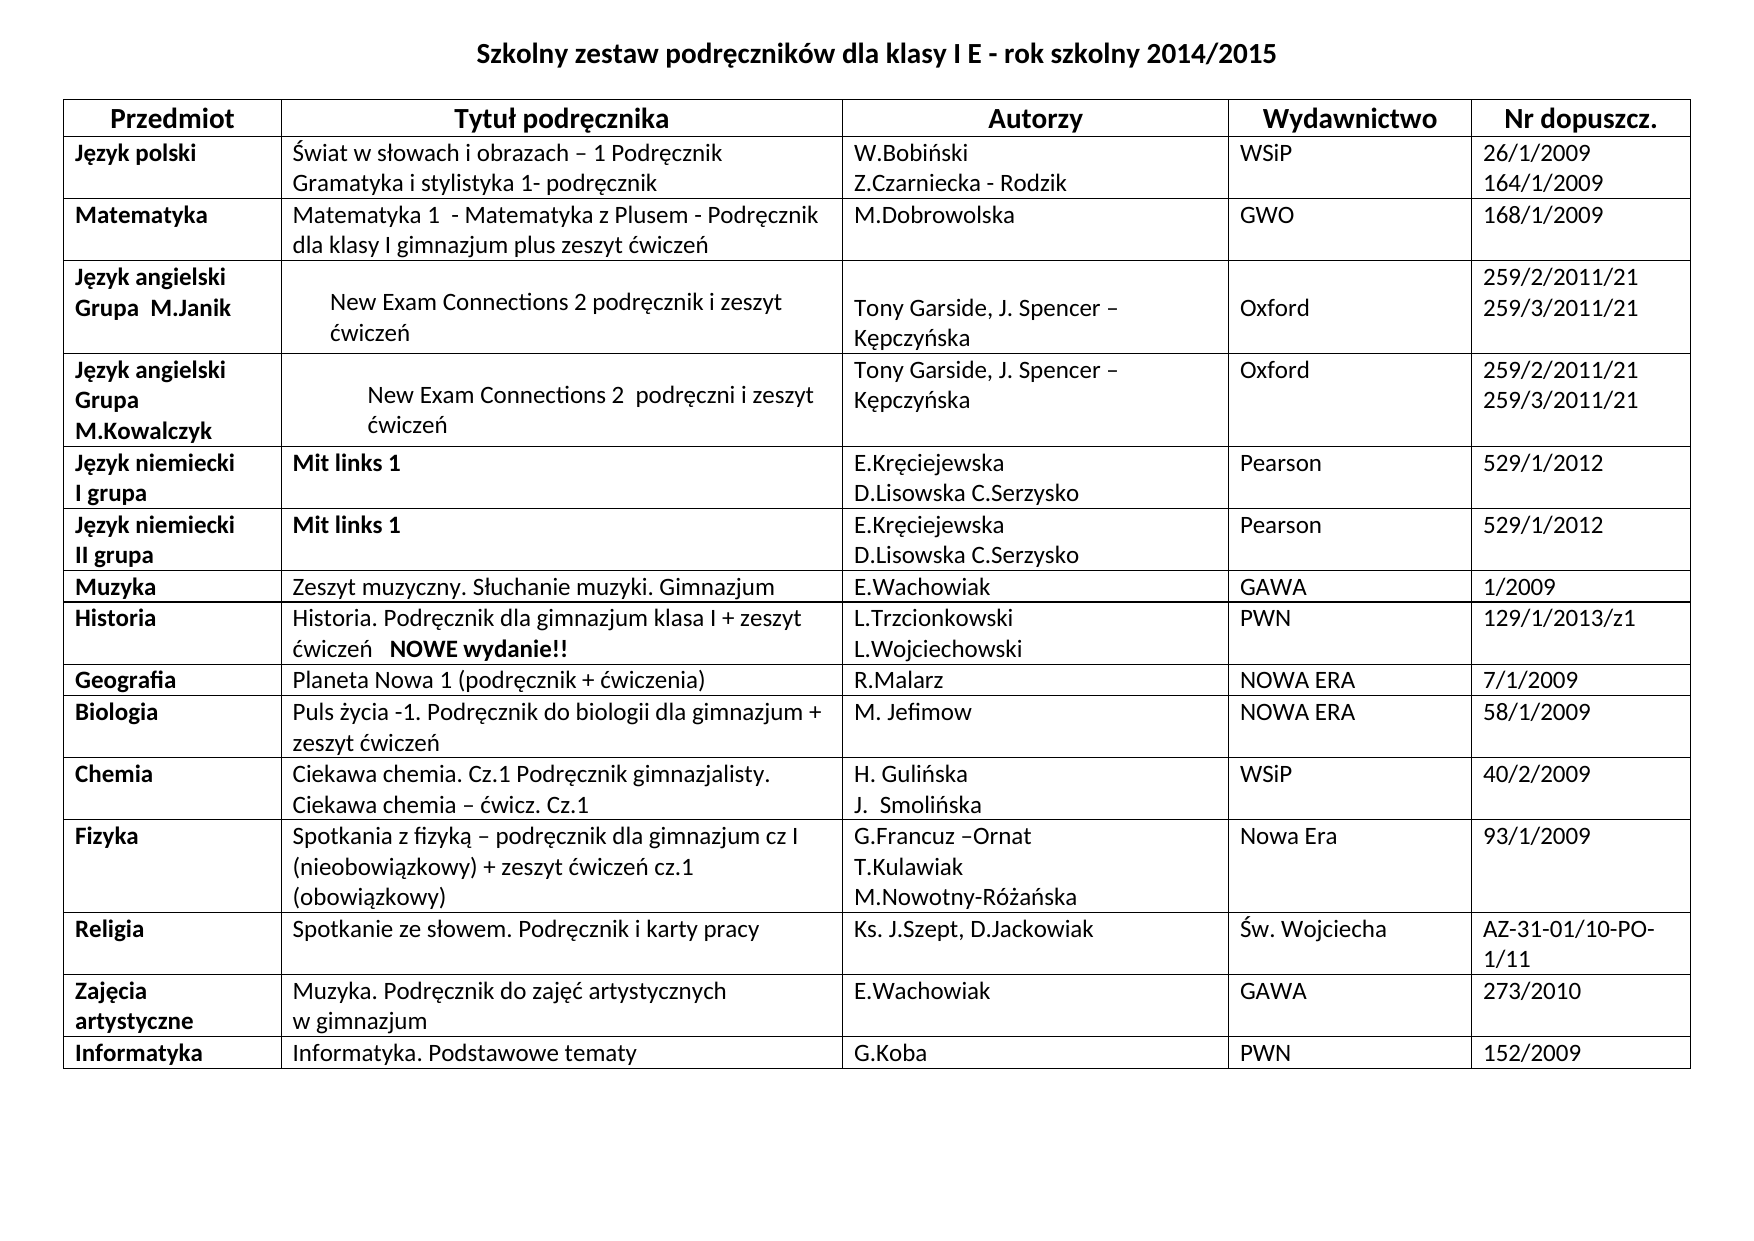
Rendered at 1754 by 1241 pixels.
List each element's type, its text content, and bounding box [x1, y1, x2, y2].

table_header Tytuł podręcznika [282, 100, 842, 136]
table_cell Chemia [64, 758, 281, 819]
table_cell NOWA ERA [1229, 665, 1471, 695]
table_cell Biologia [64, 696, 281, 757]
table_cell [1229, 261, 1471, 353]
table_cell Spotkania z fizyką – podręcznik dla gimnazjum cz I (nieobowiązkowy) + zeszyt ćwiczeń cz.1 (obowiązkowy) [282, 820, 842, 912]
table_cell Pearson [1229, 509, 1471, 570]
table_cell [1229, 354, 1471, 446]
table_cell 529/1/2012 [1472, 447, 1690, 508]
table_cell PWN [1229, 603, 1471, 663]
table_cell Fizyka [64, 820, 281, 912]
table_cell Religia [64, 913, 281, 974]
table_cell M. Jefimow [843, 696, 1228, 757]
table_cell Język niemiecki I grupa [64, 447, 281, 508]
table_cell W.Bobiński Z.Czarniecka - Rodzik [843, 137, 1228, 198]
table_cell Geografia [64, 665, 281, 695]
table_cell M.Dobrowolska [843, 199, 1228, 260]
table_cell GAWA [1229, 975, 1471, 1036]
table_cell 273/2010 [1472, 975, 1690, 1036]
table_cell E.Kręciejewska D.Lisowska C.Serzysko [843, 447, 1228, 508]
table_cell Świat w słowach i obrazach – 1 Podręcznik Gramatyka i stylistyka 1- podręcznik [282, 137, 842, 198]
table_cell 26/1/2009 164/1/2009 [1472, 137, 1690, 198]
table_cell New Exam Connections 2 podręczni i zeszyt ćwiczeń [282, 354, 842, 446]
table_cell Pearson [1229, 447, 1471, 508]
table_cell AZ-31-01/10-PO-1/11 [1472, 913, 1690, 974]
table_cell Ks. J.Szept, D.Jackowiak [843, 913, 1228, 974]
table_cell R.Malarz [843, 665, 1228, 695]
table_cell Spotkanie ze słowem. Podręcznik i karty pracy [282, 913, 842, 974]
table_cell Historia. Podręcznik dla gimnazjum klasa I + zeszyt ćwiczeń NOWE wydanie!! [282, 603, 842, 663]
table_cell Nowa Era [1229, 820, 1471, 912]
table_cell Język niemiecki II grupa [64, 509, 281, 570]
table_cell 259/2/2011/21 259/3/2011/21 [1472, 354, 1690, 446]
table_cell Historia [64, 603, 281, 663]
table_cell Puls życia -1. Podręcznik do biologii dla gimnazjum + zeszyt ćwiczeń [282, 696, 842, 757]
table_header Autorzy [843, 100, 1228, 136]
table_cell 259/2/2011/21 259/3/2011/21 [1472, 261, 1690, 353]
table_cell Muzyka [64, 571, 281, 601]
table_cell Język angielski Grupa M.Kowalczyk [64, 354, 281, 446]
table_cell 129/1/2013/z1 [1472, 603, 1690, 663]
table_cell Ciekawa chemia. Cz.1 Podręcznik gimnazjalisty. Ciekawa chemia – ćwicz. Cz.1 [282, 758, 842, 819]
table_cell Informatyka. Podstawowe tematy [282, 1037, 842, 1068]
table_cell Św. Wojciecha [1229, 913, 1471, 974]
table_cell Informatyka [64, 1037, 281, 1068]
table_cell 93/1/2009 [1472, 820, 1690, 912]
table_cell GWO [1229, 199, 1471, 260]
table_cell Tony Garside, J. Spencer – Kępczyńska [843, 354, 1228, 446]
table_header Nr dopuszcz. [1472, 100, 1690, 136]
table_cell Zajęcia artystyczne [64, 975, 281, 1036]
table_cell Zeszyt muzyczny. Słuchanie muzyki. Gimnazjum [282, 571, 842, 601]
table_cell L.Trzcionkowski L.Wojciechowski [843, 603, 1228, 663]
table_cell 7/1/2009 [1472, 665, 1690, 695]
table_cell E.Kręciejewska D.Lisowska C.Serzysko [843, 509, 1228, 570]
table_cell Muzyka. Podręcznik do zajęć artystycznych w gimnazjum [282, 975, 842, 1036]
table_cell 1/2009 [1472, 571, 1690, 601]
table_cell Mit links 1 [282, 509, 842, 570]
table_cell 168/1/2009 [1472, 199, 1690, 260]
table_cell G.Koba [843, 1037, 1228, 1068]
table_cell E.Wachowiak [843, 571, 1228, 601]
table_cell New Exam Connections 2 podręcznik i zeszyt ćwiczeń [282, 261, 842, 353]
table_cell WSiP [1229, 137, 1471, 198]
table_header Przedmiot [64, 100, 281, 136]
table_cell 58/1/2009 [1472, 696, 1690, 757]
table_cell Matematyka 1 - Matematyka z Plusem - Podręcznik dla klasy I gimnazjum plus zeszyt ćwiczeń [282, 199, 842, 260]
table_cell 152/2009 [1472, 1037, 1690, 1068]
table_cell WSiP [1229, 758, 1471, 819]
table_cell Mit links 1 [282, 447, 842, 508]
table_header Wydawnictwo [1229, 100, 1471, 136]
table_cell H. Gulińska J. Smolińska [843, 758, 1228, 819]
table_cell Język polski [64, 137, 281, 198]
table_cell E.Wachowiak [843, 975, 1228, 1036]
text Szkolny zestaw podręczników dla klasy I E - rok szkolny 2014/2015 [75, 36, 1679, 71]
table_cell Język angielski Grupa M.Janik [64, 261, 281, 353]
table_cell Planeta Nowa 1 (podręcznik + ćwiczenia) [282, 665, 842, 695]
table_cell 40/2/2009 [1472, 758, 1690, 819]
table_cell PWN [1229, 1037, 1471, 1068]
table_cell Matematyka [64, 199, 281, 260]
table_cell Tony Garside, J. Spencer – Kępczyńska [843, 261, 1228, 353]
table_cell NOWA ERA [1229, 696, 1471, 757]
table_cell GAWA [1229, 571, 1471, 601]
table_cell 529/1/2012 [1472, 509, 1690, 570]
table_cell G.Francuz –Ornat T.Kulawiak M.Nowotny-Różańska [843, 820, 1228, 912]
